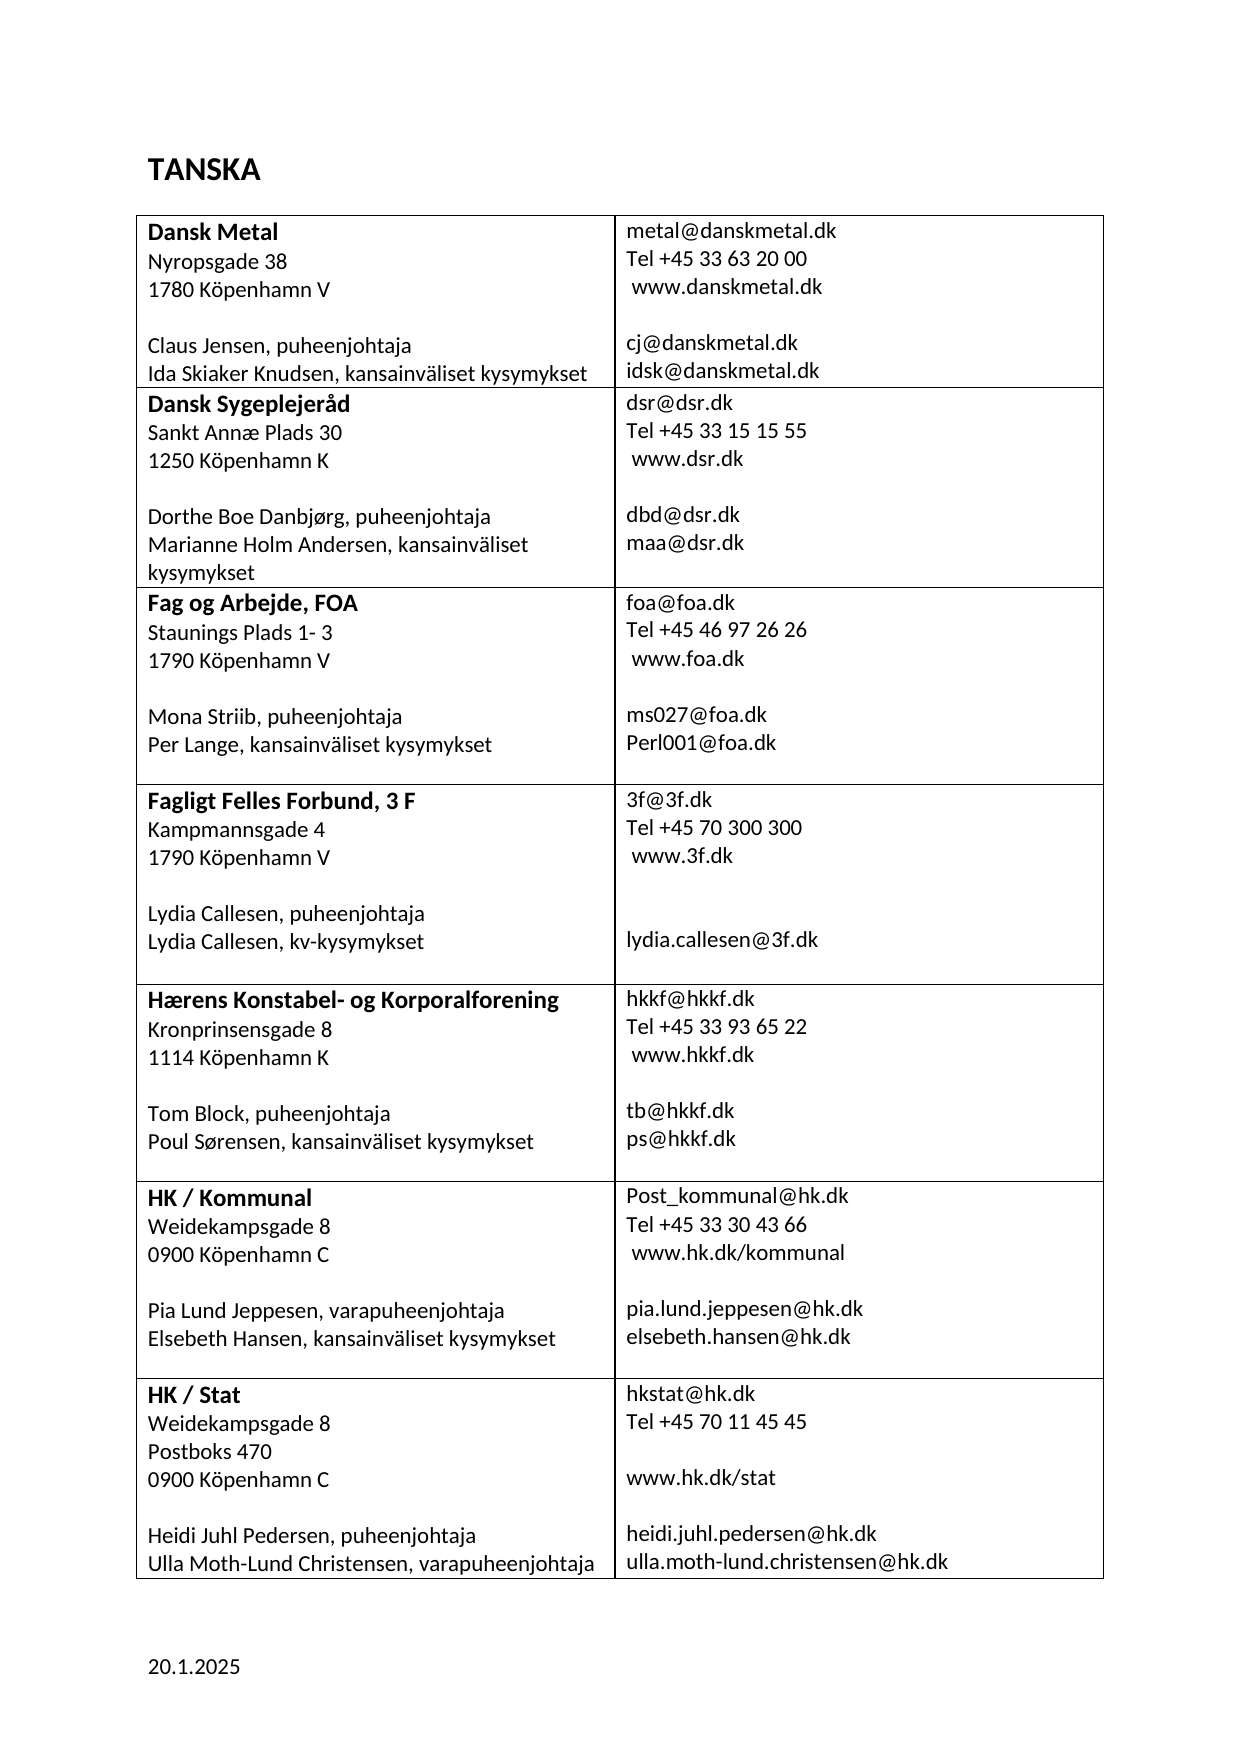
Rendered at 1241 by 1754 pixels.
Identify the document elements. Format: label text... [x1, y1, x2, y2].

table_cell Fagligt Felles Forbund, 3 F Kampmannsgade 4 1790 Köpenhamn V Lydia Callesen, puheenjohtaja Lydia Callesen, kv-kysymykset [137, 785, 614, 983]
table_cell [137, 1379, 614, 1577]
table_cell foa@foa.dk Tel +45 46 97 26 26 www.foa.dk ms027@foa.dk Perl001@foa.dk [616, 588, 1103, 784]
text TANSKA [148, 148, 1093, 188]
table_cell 3f@3f.dk Tel +45 70 300 300 www.3f.dk lydia.callesen@3f.dk [616, 785, 1103, 983]
table_cell dsr@dsr.dk Tel +45 33 15 15 55 www.dsr.dk dbd@dsr.dk maa@dsr.dk [616, 388, 1103, 587]
table_header Dansk Metal Nyropsgade 38 1780 Köpenhamn V Claus Jensen, puheenjohtaja Ida Skiaker Knudsen, kansainväliset kysymykset [137, 216, 614, 387]
table_cell Post_kommunal@hk.dk Tel +45 33 30 43 66 www.hk.dk/kommunal pia.lund.jeppesen@hk.dk elsebeth.hansen@hk.dk [616, 1182, 1103, 1378]
table_cell Hærens Konstabel- og Korporalforening Kronprinsensgade 8 1114 Köpenhamn K Tom Block, puheenjohtaja Poul Sørensen, kansainväliset kysymykset [137, 985, 614, 1181]
table_cell HK / Kommunal Weidekampsgade 8 0900 Köpenhamn C Pia Lund Jeppesen, varapuheenjohtaja Elsebeth Hansen, kansainväliset kysymykset [137, 1182, 614, 1378]
table_header metal@danskmetal.dk Tel +45 33 63 20 00 www.danskmetal.dk cj@danskmetal.dk idsk@danskmetal.dk [616, 216, 1103, 387]
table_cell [616, 1379, 1103, 1577]
table_cell Dansk Sygeplejeråd Sankt Annæ Plads 30 1250 Köpenhamn K Dorthe Boe Danbjørg, puheenjohtaja Marianne Holm Andersen, kansainväliset kysymykset [137, 388, 614, 587]
table_cell hkkf@hkkf.dk Tel +45 33 93 65 22 www.hkkf.dk tb@hkkf.dk ps@hkkf.dk [616, 985, 1103, 1181]
table_cell Fag og Arbejde, FOA Staunings Plads 1- 3 1790 Köpenhamn V Mona Striib, puheenjohtaja Per Lange, kansainväliset kysymykset [137, 588, 614, 784]
